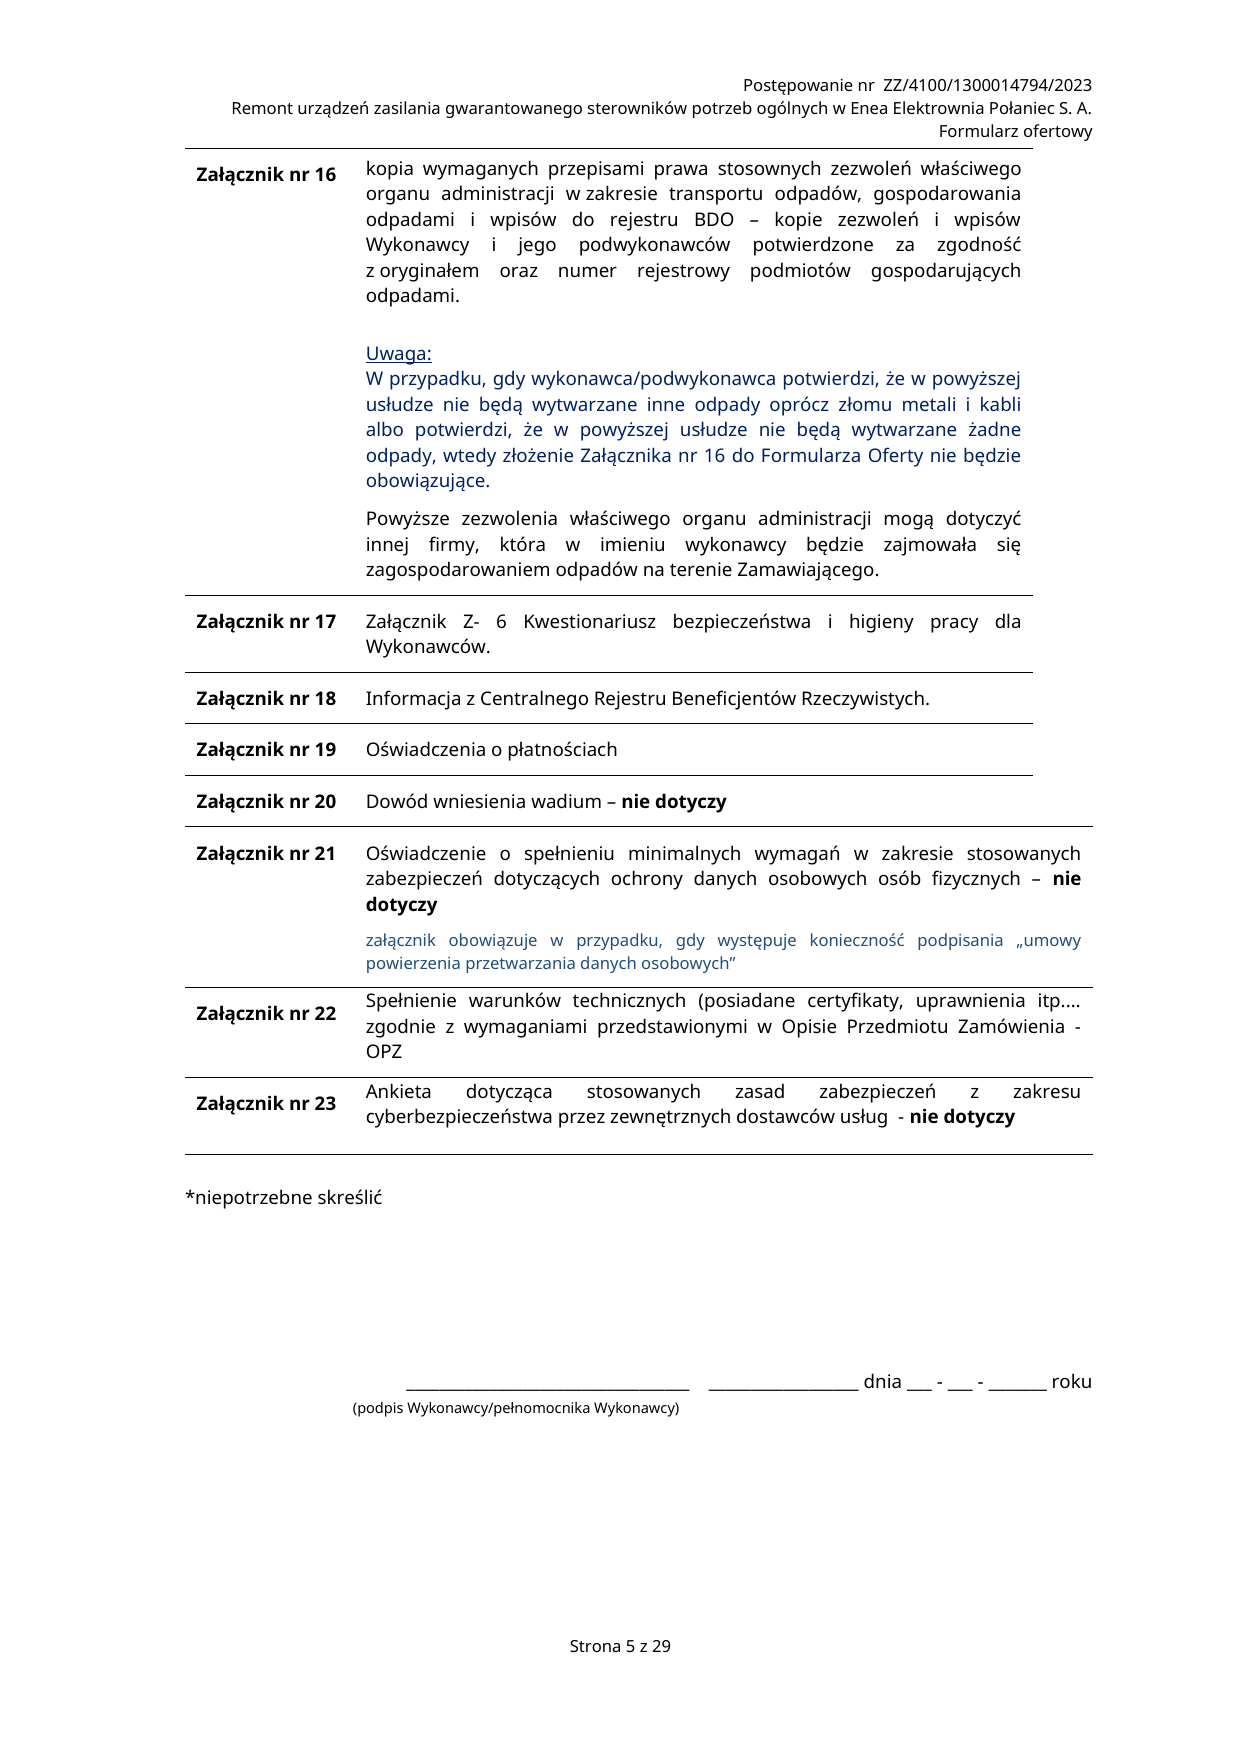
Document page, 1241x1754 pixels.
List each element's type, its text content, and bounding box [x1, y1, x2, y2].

table_cell Załącznik nr 20 [185, 776, 354, 826]
table_cell Załącznik nr 18 [185, 673, 354, 723]
table_cell Załącznik nr 22 [185, 988, 354, 1077]
table_cell Dowód wniesienia wadium – nie dotyczy [354, 776, 1033, 826]
table_cell Załącznik nr 17 [185, 596, 354, 672]
table_cell Informacja z Centralnego Rejestru Beneficjentów Rzeczywistych. [354, 673, 1033, 723]
table_cell Załącznik Z- 6 Kwestionariusz bezpieczeństwa i higieny pracy dla Wykonawców. [354, 596, 1033, 672]
table_cell Oświadczenia o płatnościach [354, 724, 1033, 775]
table_cell Oświadczenie o spełnieniu minimalnych wymagań w zakresie stosowanych zabezpieczeń dotyczących ochrony danych osobowych osób fizycznych – nie dotyczy załącznik obowiązuje w przypadku, gdy występuje konieczność podpisania „umowy powierzenia przetwarzania danych osobowych” [354, 827, 1093, 987]
table_cell kopia wymaganych przepisami prawa stosownych zezwoleń właściwego organu administracji w zakresie transportu odpadów, gospodarowania odpadami i wpisów do rejestru BDO – kopie zezwoleń i wpisów Wykonawcy i jego podwykonawców potwierdzone za zgodność z oryginałem oraz numer rejestrowy podmiotów gospodarujących odpadami. Uwaga: W przypadku, gdy wykonawca/podwykonawca potwierdzi, że w powyższej usłudze nie będą wytwarzane inne odpady oprócz złomu metali i kabli albo potwierdzi, że w powyższej usłudze nie będą wytwarzane żadne odpady, wtedy złożenie Załącznika nr 16 do Formularza Oferty nie będzie obowiązujące. Powyższe zezwolenia właściwego organu administracji mogą dotyczyć innej firmy, która w imieniu wykonawcy będzie zajmowała się zagospodarowaniem odpadów na terenie Zamawiającego. [354, 149, 1033, 594]
table_cell Załącznik nr 21 [185, 827, 354, 987]
table_cell Załącznik nr 23 [185, 1078, 354, 1154]
table_cell Załącznik nr 19 [185, 724, 354, 775]
text *niepotrzebne skreślić [185, 1184, 1093, 1210]
text (podpis Wykonawcy/pełnomocnika Wykonawcy) [148, 1397, 679, 1417]
table_cell Załącznik nr 16 [185, 149, 354, 594]
table_cell Spełnienie warunków technicznych (posiadane certyfikaty, uprawnienia itp.… zgodnie z wymaganiami przedstawionymi w Opisie Przedmiotu Zamówienia - OPZ [354, 988, 1093, 1077]
text __________________________________ __________________ dnia ___ - ___ - _______ roku [148, 1368, 1093, 1394]
table_cell Ankieta dotycząca stosowanych zasad zabezpieczeń z zakresu cyberbezpieczeństwa przez zewnętrznych dostawców usług - nie dotyczy [354, 1078, 1093, 1154]
